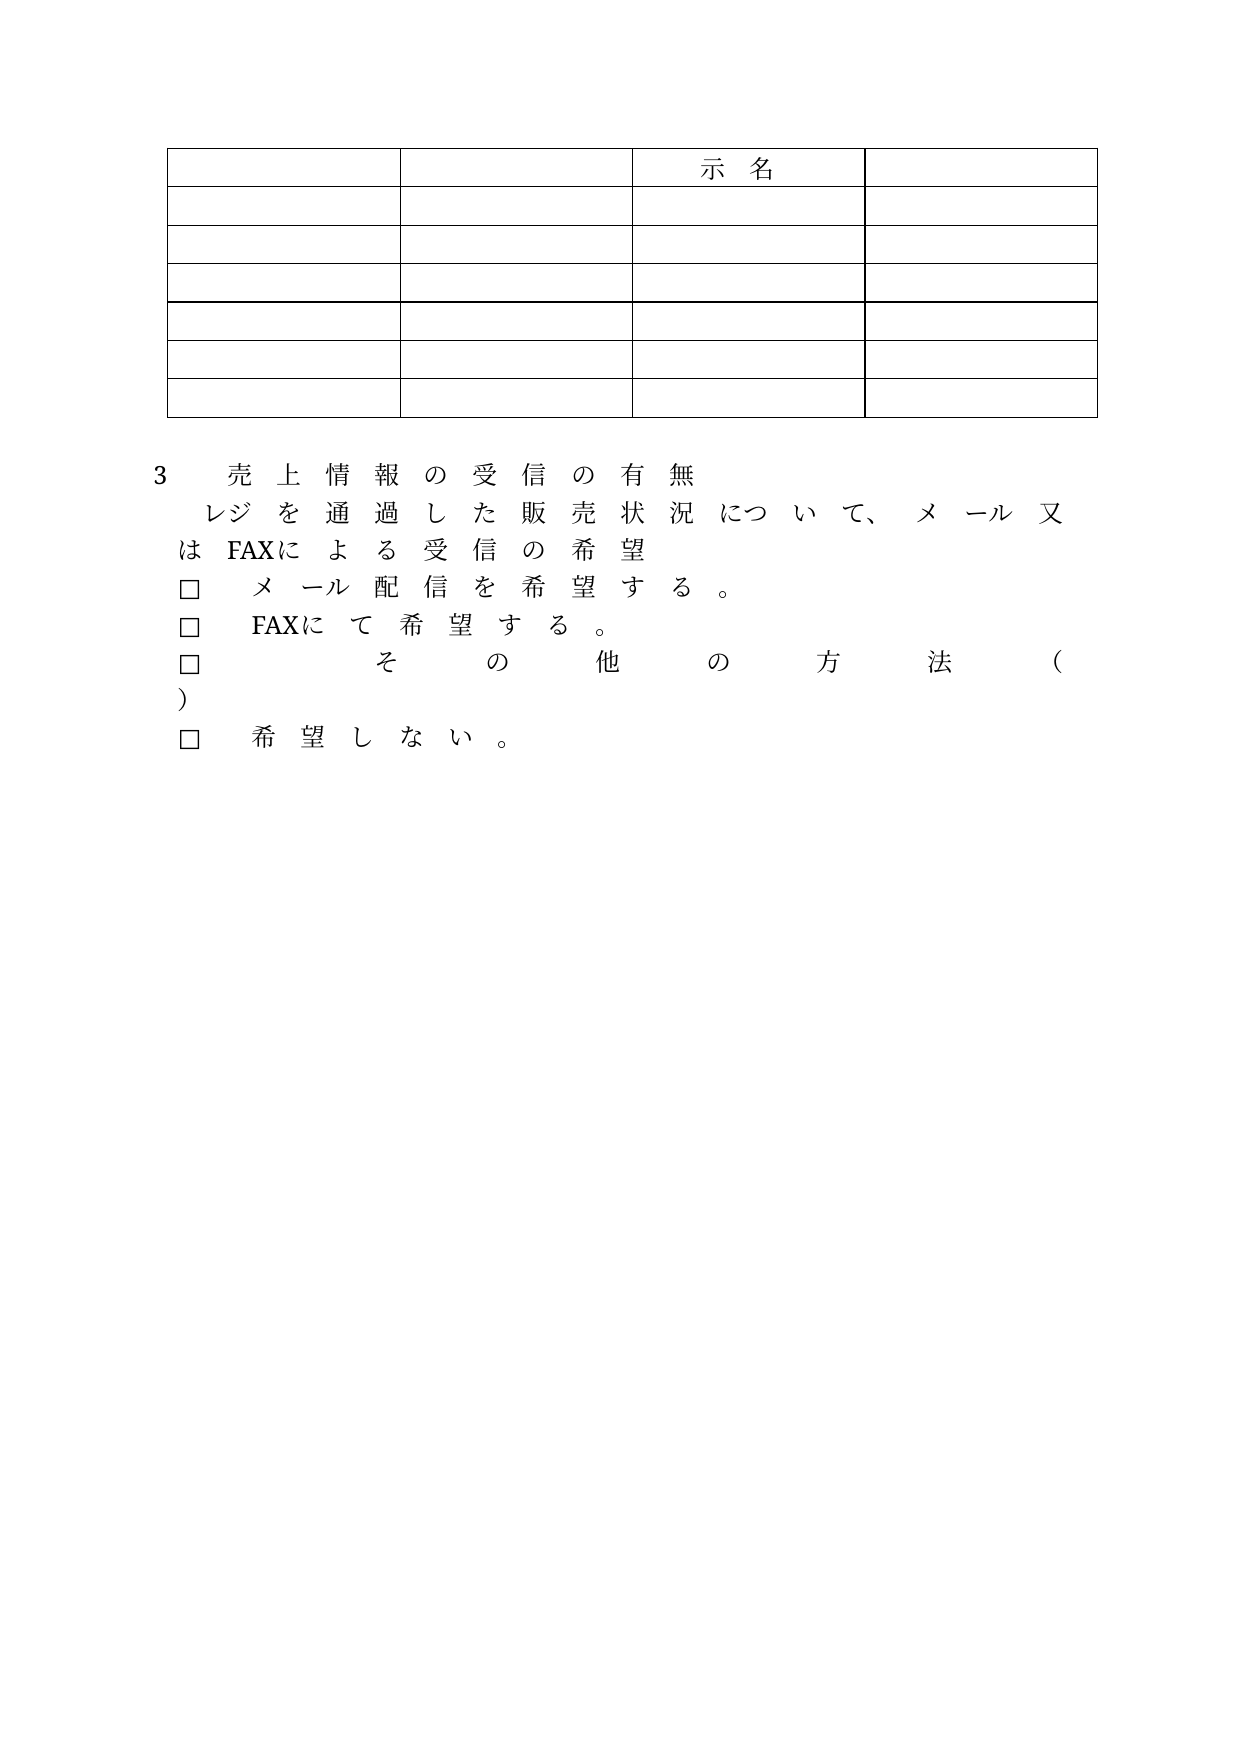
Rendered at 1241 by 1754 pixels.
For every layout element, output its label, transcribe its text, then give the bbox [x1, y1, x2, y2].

text レジを通過した販売状況について、メール又はFAXによる受信の希望 [174, 493, 1087, 567]
table_cell [401, 226, 632, 263]
table_cell [168, 264, 400, 301]
text □ メール配信を希望する。 [174, 567, 1087, 605]
table_cell [168, 226, 400, 263]
table_cell [633, 226, 864, 263]
table_cell [633, 341, 864, 378]
table_header 備考 [866, 149, 1097, 186]
table_header 種別 [401, 149, 632, 186]
table_cell [401, 303, 632, 340]
table_header ラベル表示名 [633, 149, 864, 186]
table_cell [633, 379, 864, 417]
table_cell [401, 264, 632, 301]
table_cell [866, 303, 1097, 340]
table_cell [168, 187, 400, 224]
table_cell [866, 341, 1097, 378]
text □ 希望しない。 [174, 717, 1087, 754]
text □ その他の方法（ ） [174, 642, 1087, 717]
table_cell [866, 264, 1097, 301]
table_cell [168, 341, 400, 378]
text 3 売上情報の受信の有無 [153, 455, 1087, 493]
table_cell [866, 226, 1097, 263]
table_cell [633, 264, 864, 301]
table_header 商品名 [168, 149, 400, 186]
table_cell [168, 303, 400, 340]
table_cell [168, 379, 400, 417]
table_cell [866, 379, 1097, 417]
table_cell [633, 187, 864, 224]
text □ FAXにて希望する。 [174, 605, 1087, 642]
table_cell [401, 379, 632, 417]
table_cell [401, 187, 632, 224]
table_cell [401, 341, 632, 378]
table_cell [866, 187, 1097, 224]
table_cell [633, 303, 864, 340]
